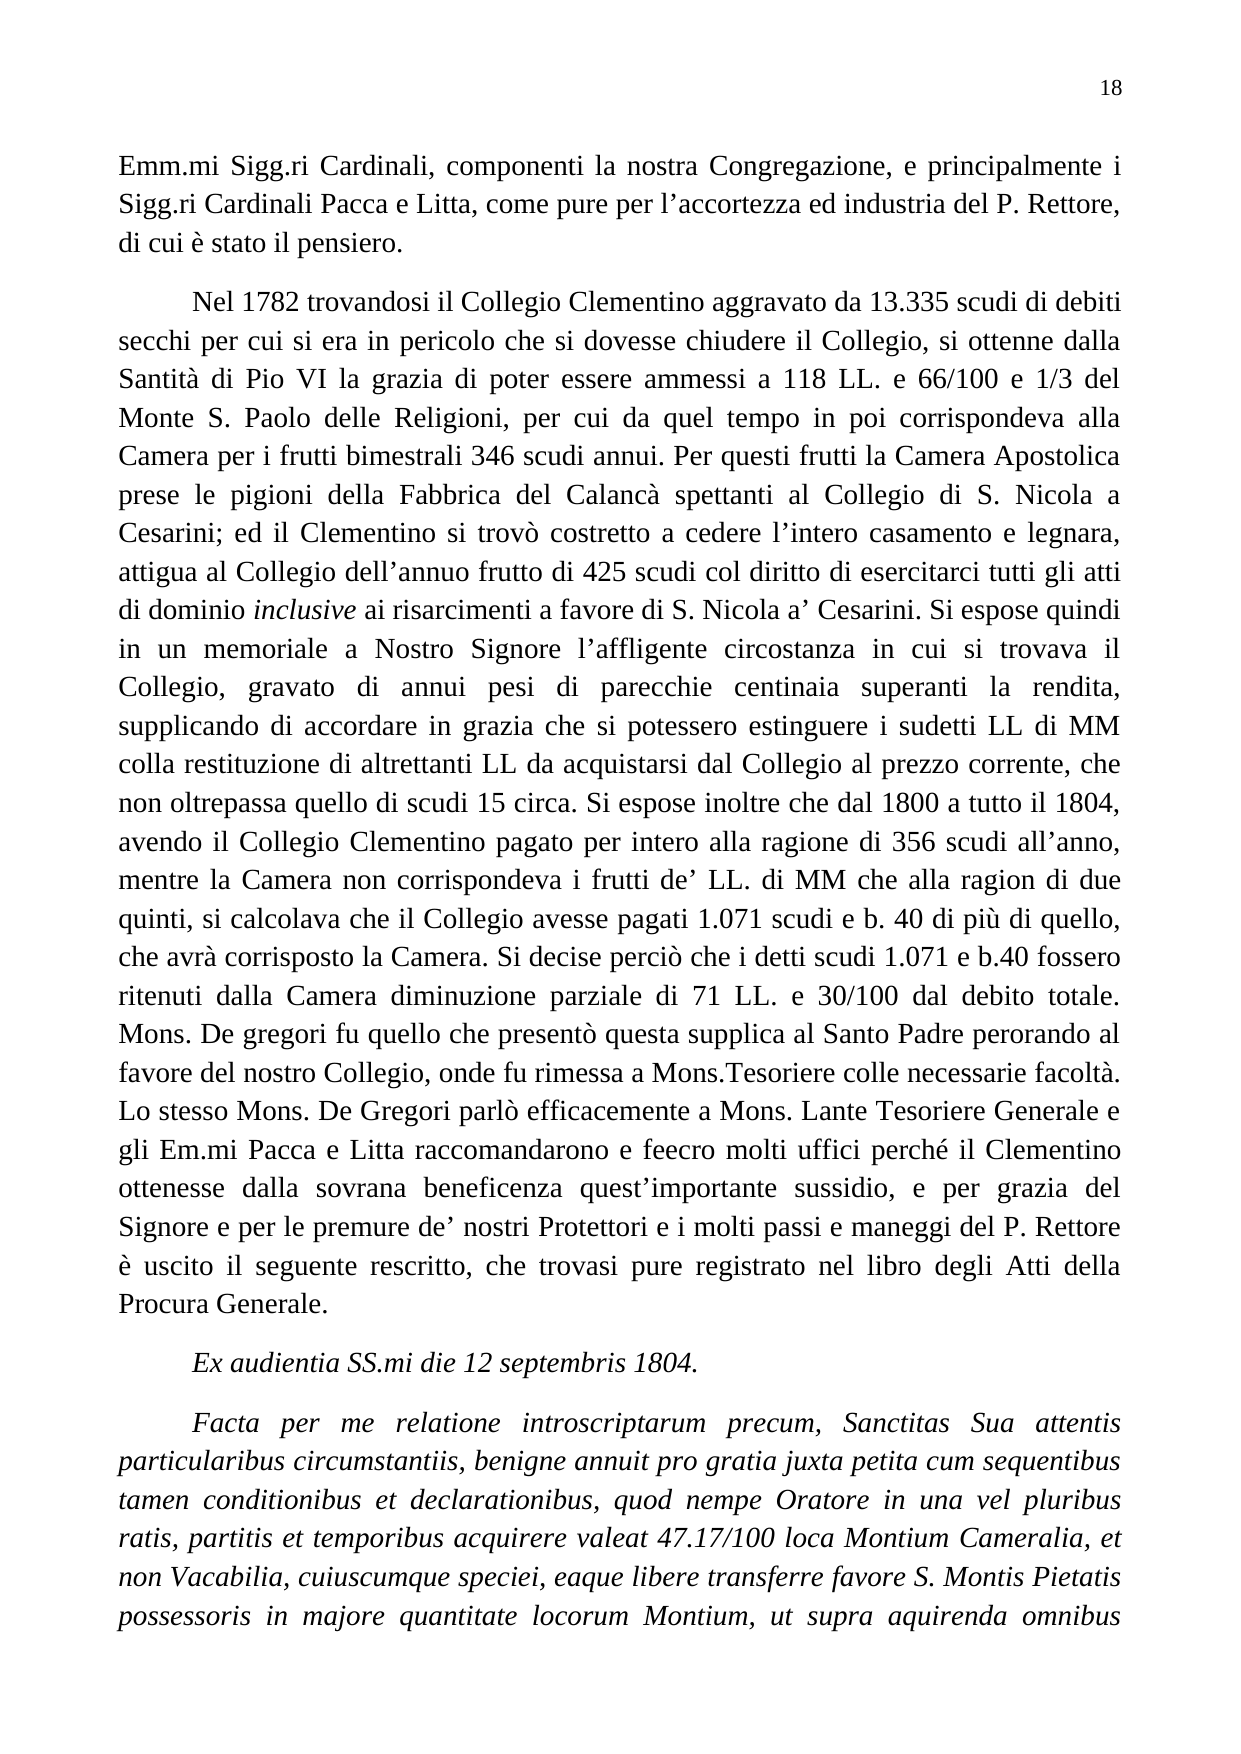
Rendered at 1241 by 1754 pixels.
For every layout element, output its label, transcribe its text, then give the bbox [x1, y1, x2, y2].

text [118, 1405, 1122, 1631]
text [118, 148, 1122, 258]
text Ex audientia SS.mi die 12 septembris 1804. [118, 1346, 1122, 1379]
text Nel 1782 trovandosi il Collegio Clementino aggravato da 13.335 scudi di debiti secchi per cui si era in pericolo che si dovesse chiudere il Collegio, si ottenne dalla Santità di Pio VI la grazia di poter essere ammessi a 118 LL. e 66/100 e 1/3 del Monte S. Paolo delle Religioni, per cui da quel tempo in poi corrispondeva alla Camera per i frutti bimestrali 346 scudi annui. Per questi frutti la Camera Apostolica prese le pigioni della Fabbrica del Calancà spettanti al Collegio di S. Nicola a Cesarini; ed il Clementino si trovò costretto a cedere l’intero casamento e legnara, attigua al Collegio dell’annuo frutto di 425 scudi col diritto di esercitarci tutti gli atti di dominio inclusive ai risarcimenti a favore di S. Nicola a’ Cesarini. Si espose quindi in un memoriale a Nostro Signore l’affligente circostanza in cui si trovava il Collegio, gravato di annui pesi di parecchie centinaia superanti la rendita, supplicando di accordare in grazia che si potessero estinguere i sudetti LL di MM colla restituzione di altrettanti LL da acquistarsi dal Collegio al prezzo corrente, che non oltrepassa quello di scudi 15 circa. Si espose inoltre che dal 1800 a tutto il 1804, avendo il Collegio Clementino pagato per intero alla ragione di 356 scudi all’anno, mentre la Camera non corrispondeva i frutti de’ LL. di MM che alla ragion di due quinti, si calcolava che il Collegio avesse pagati 1.071 scudi e b. 40 di più di quello, che avrà corrisposto la Camera. Si decise perciò che i detti scudi 1.071 e b.40 fossero ritenuti dalla Camera diminuzione parziale di 71 LL. e 30/100 dal debito totale. Mons. De gregori fu quello che presentò questa supplica al Santo Padre perorando al favore del nostro Collegio, onde fu rimessa a Mons.Tesoriere colle necessarie facoltà. Lo stesso Mons. De Gregori parlò efficacemente a Mons. Lante Tesoriere Generale e gli Em.mi Pacca e Litta raccomandarono e feecro molti uffici perché il Clementino ottenesse dalla sovrana beneficenza quest’importante sussidio, e per grazia del Signore e per le premure de’ nostri Protettori e i molti passi e maneggi del P. Rettore è uscito il seguente rescritto, che trovasi pure registrato nel libro degli Atti della Procura Generale. [118, 284, 1122, 1320]
